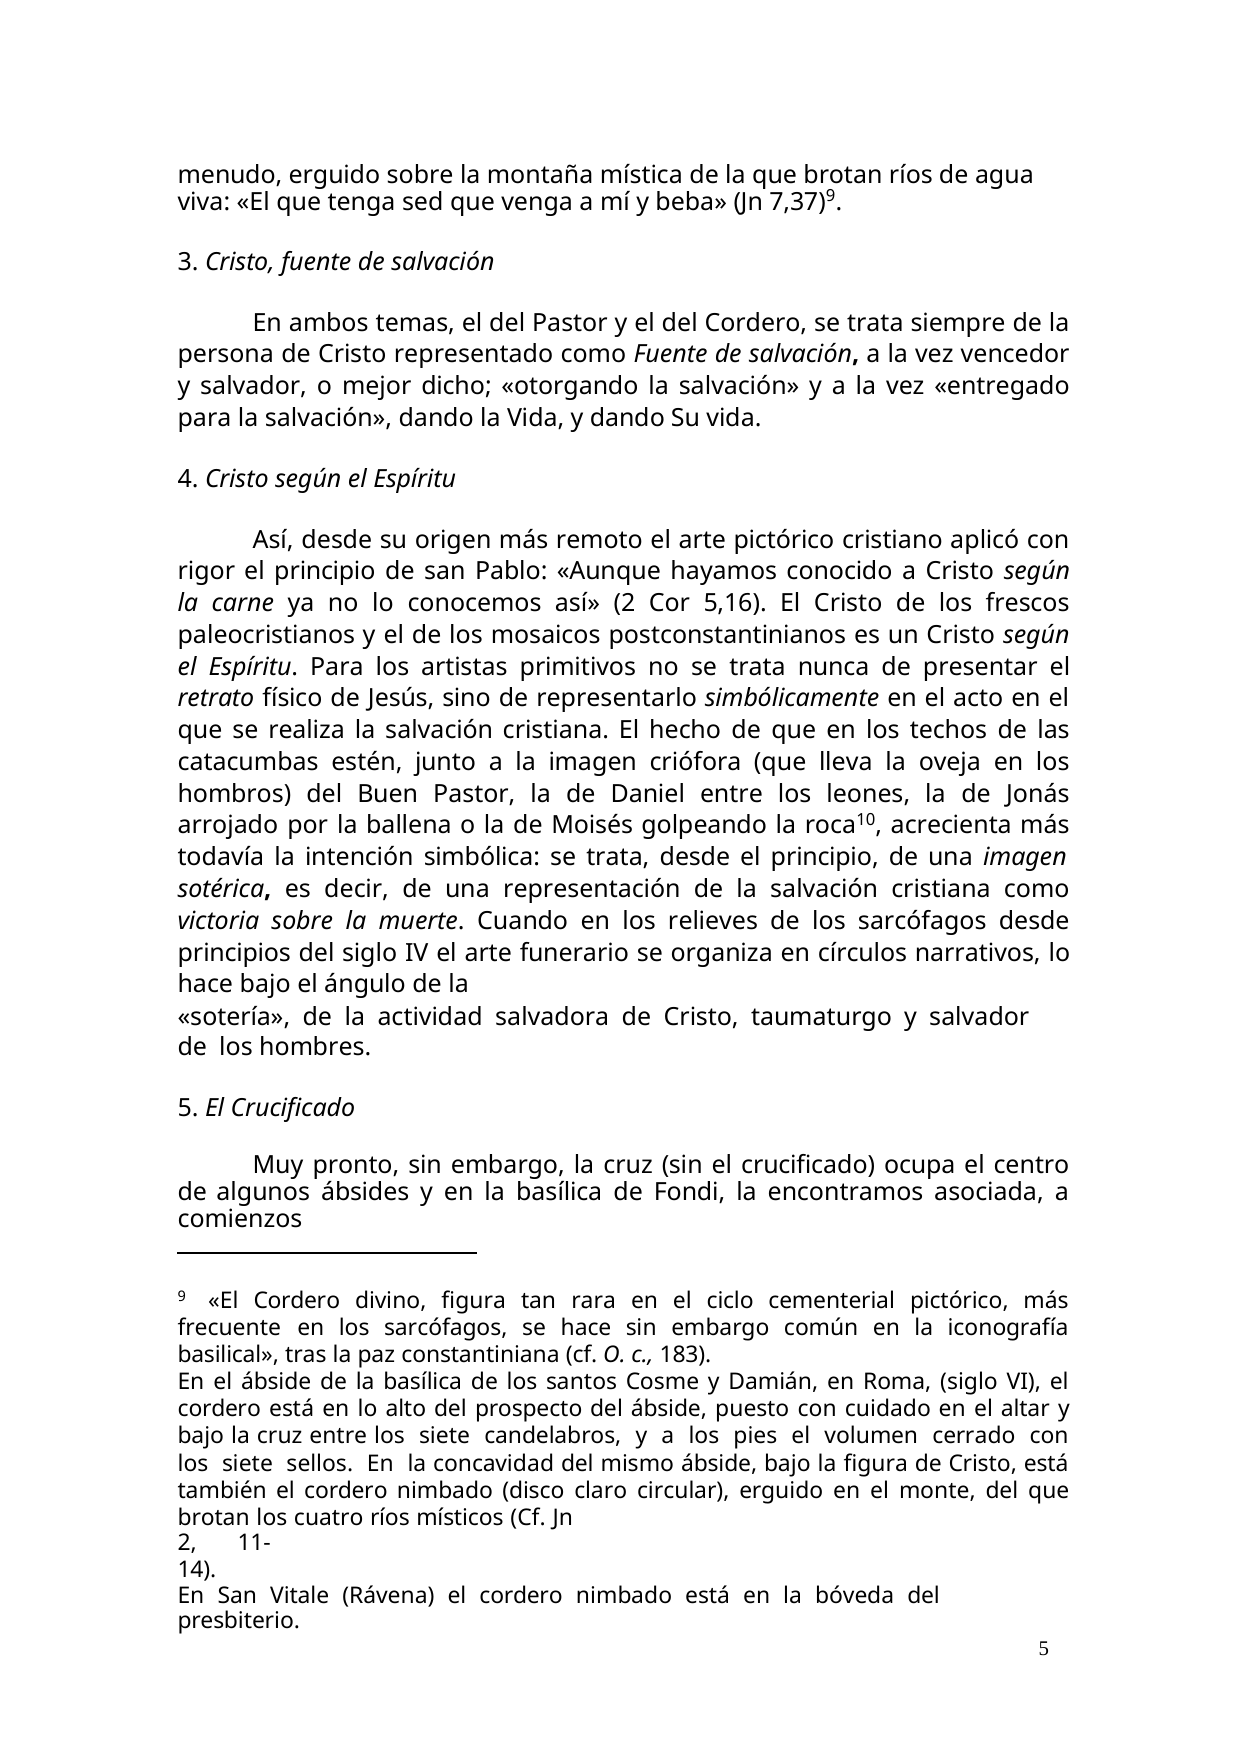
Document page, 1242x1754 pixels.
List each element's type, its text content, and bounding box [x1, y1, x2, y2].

text 3. Cristo, fuente de salvación [177, 244, 1077, 278]
text Muy pronto, sin embargo, la cruz (sin el crucificado) ocupa el centro de algunos ábsides y en la basílica de Fondi, la encontramos asociada, a comienzos [177, 1152, 1069, 1233]
text 2, 11-14). [177, 1531, 270, 1585]
text En ambos temas, el del Pastor y el del Cordero, se trata siempre de la persona de Cristo representado como Fuente de salvación, a la vez vencedor y salvador, o mejor dicho; «otorgando la salvación» y a la vez «entregado para la salvación», dando la Vida, y dando Su vida. [177, 307, 1069, 433]
text En San Vitale (Rávena) el cordero nimbado está en la bóveda del presbiterio. [177, 1585, 940, 1635]
text 5. El Crucificado [177, 1090, 1077, 1124]
text 9 «El Cordero divino, figura tan rara en el ciclo cementerial pictórico, más frecuente en los sarcófagos, se hace sin embargo común en la iconografía basilical», tras la paz constantiniana (cf. O. c., 183). [177, 1287, 1069, 1368]
text menudo, erguido sobre la montaña mística de la que brotan ríos de agua viva: «El que tenga sed que venga a mí y beba» (Jn 7,37)9. [177, 162, 1070, 216]
text 4. Cristo según el Espíritu [177, 461, 1077, 495]
text Así, desde su origen más remoto el arte pictórico cristiano aplicó con rigor el principio de san Pablo: «Aunque hayamos conocido a Cristo según la carne ya no lo conocemos así» (2 Cor 5,16). El Cristo de los frescos paleocristianos y el de los mosaicos postconstantinianos es un Cristo según el Espíritu. Para los artistas primitivos no se trata nunca de presentar el retrato físico de Jesús, sino de representarlo simbólicamente en el acto en el que se realiza la salvación cristiana. El hecho de que en los techos de las catacumbas estén, junto a la imagen criófora (que lleva la oveja en los hombros) del Buen Pastor, la de Daniel entre los leones, la de Jonás arrojado por la ballena o la de Moisés golpeando la roca10, acrecienta más todavía la intención simbólica: se trata, desde el principio, de una imagen sotérica, es decir, de una representación de la salvación cristiana como victoria sobre la muerte. Cuando en los relieves de los sarcófagos desde principios del siglo IV el arte funerario se organiza en círculos narrativos, lo hace bajo el ángulo de la [177, 523, 1070, 1000]
text En el ábside de la basílica de los santos Cosme y Damián, en Roma, (siglo VI), el cordero está en lo alto del prospecto del ábside, puesto con cuidado en el altar y bajo la cruz entre los siete candelabros, y a los pies el volumen cerrado con los siete sellos. En la concavidad del mismo ábside, bajo la figura de Cristo, está también el cordero nimbado (disco claro circular), erguido en el monte, del que brotan los cuatro ríos místicos (Cf. Jn [177, 1368, 1069, 1531]
text «sotería», de la actividad salvadora de Cristo, taumaturgo y salvador de los hombres. [177, 1000, 1069, 1063]
